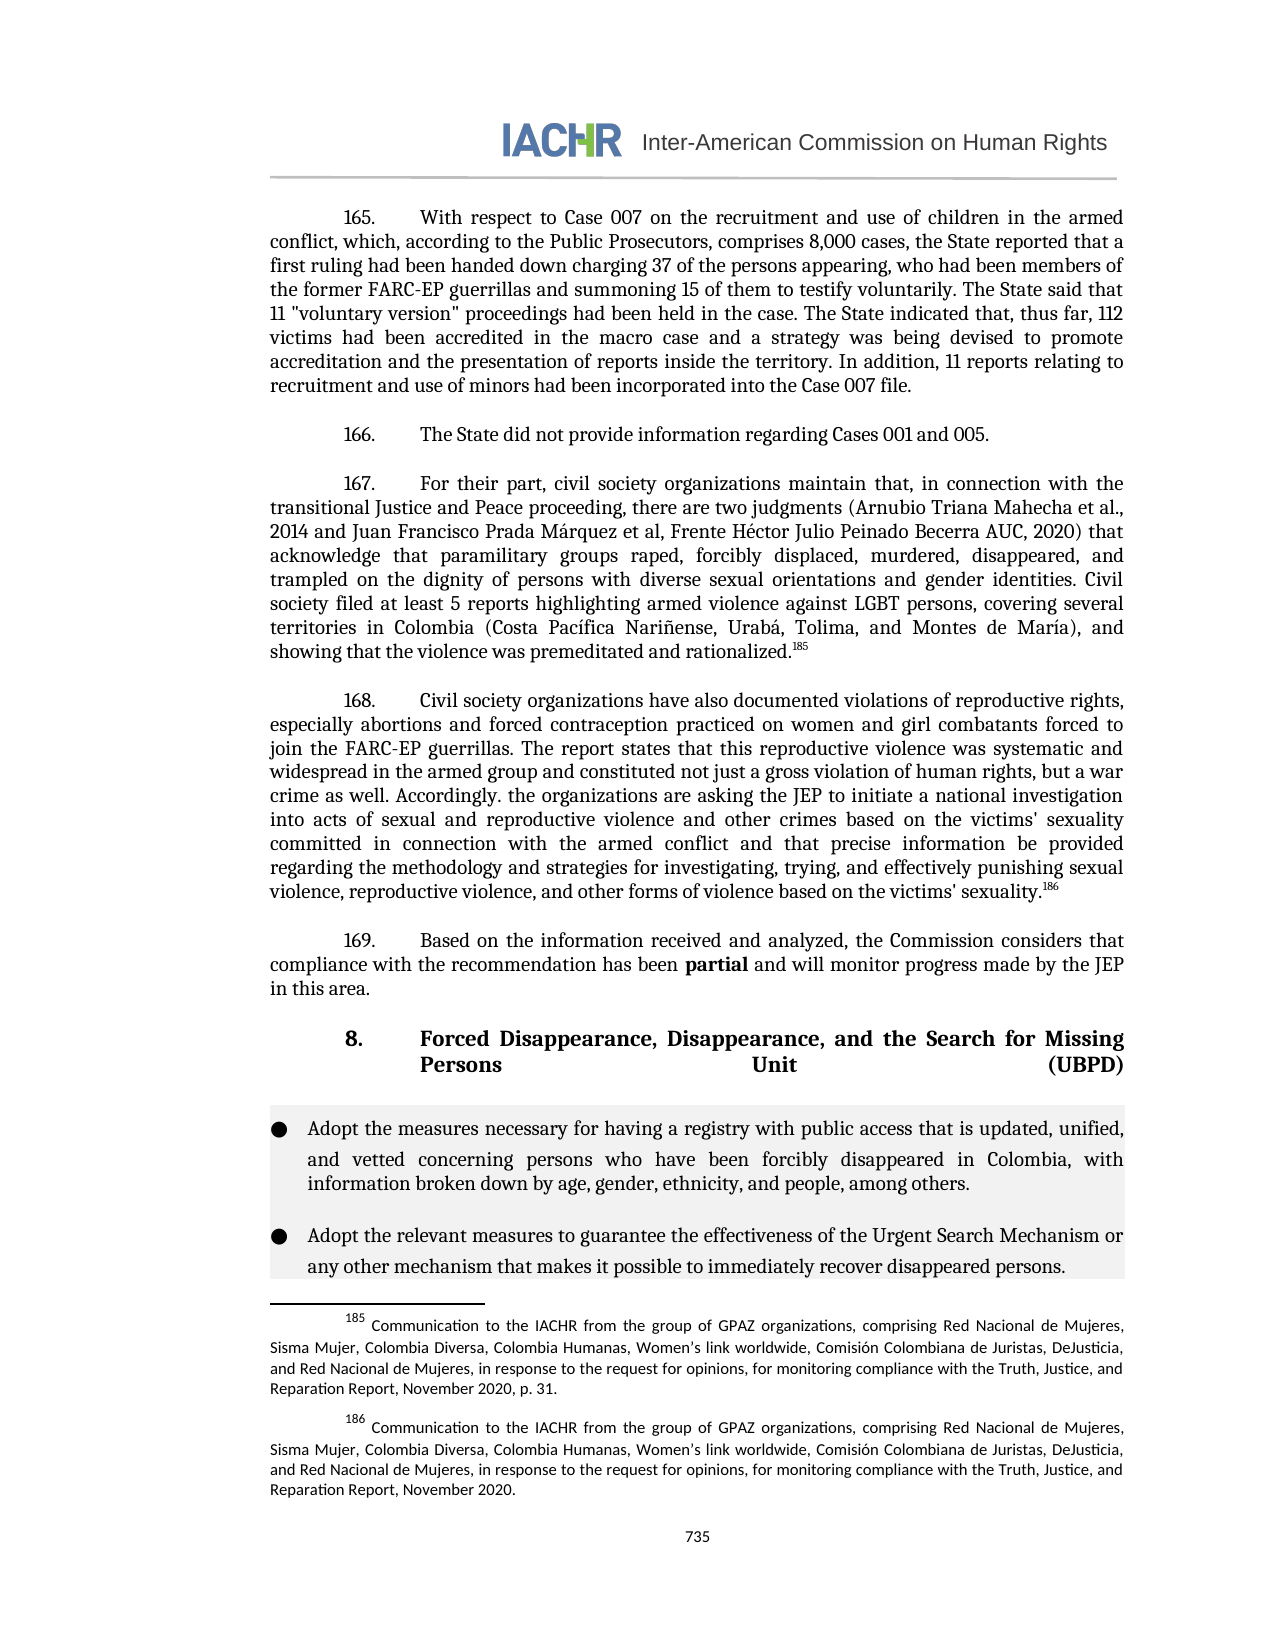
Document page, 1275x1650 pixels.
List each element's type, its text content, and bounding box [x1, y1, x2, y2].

list Based on the information received and analyzed, the Commission considers that compliance with the recommendation has been partial and will monitor progress made by the JEP in this area. [270, 929, 1125, 1001]
list For their part, civil society organizations maintain that, in connection with the transitional Justice and Peace proceeding, there are two judgments (Arnubio Triana Mahecha et al., 2014 and Juan Francisco Prada Márquez et al, Frente Héctor Julio Peinado Becerra AUC, 2020) that acknowledge that paramilitary groups raped, forcibly displaced, murdered, disappeared, and trampled on the dignity of persons with diverse sexual orientations and gender identities. Civil society filed at least 5 reports highlighting armed violence against LGBT persons, covering several territories in Colombia (Costa Pacífica Nariñense, Urabá, Tolima, and Montes de María), and showing that the violence was premeditated and rationalized. [270, 472, 1125, 663]
list Adopt the relevant measures to guarantee the effectiveness of the Urgent Search Mechanism or any other mechanism that makes it possible to immediately recover disappeared persons. [270, 1212, 1125, 1279]
list The State did not provide information regarding Cases 001 and 005. [270, 423, 1125, 447]
subtitle Forced Disappearance, Disappearance, and the Search for Missing Persons Unit (UBPD) [345, 1026, 1125, 1105]
list With respect to Case 007 on the recruitment and use of children in the armed conflict, which, according to the Public Prosecutors, comprises 8,000 cases, the State reported that a first ruling had been handed down charging 37 of the persons appearing, who had been members of the former FARC-EP guerrillas and summoning 15 of them to testify voluntarily. The State said that 11 "voluntary version" proceedings had been held in the case. The State indicated that, thus far, 112 victims had been accredited in the macro case and a strategy was being devised to promote accreditation and the presentation of reports inside the territory. In addition, 11 reports relating to recruitment and use of minors had been incorporated into the Case 007 file. [270, 206, 1125, 398]
list Adopt the measures necessary for having a registry with public access that is updated, unified, and vetted concerning persons who have been forcibly disappeared in Colombia, with information broken down by age, gender, ethnicity, and people, among others. [270, 1105, 1125, 1195]
list Civil society organizations have also documented violations of reproductive rights, especially abortions and forced contraception practiced on women and girl combatants forced to join the FARC-EP guerrillas. The report states that this reproductive violence was systematic and widespread in the armed group and constituted not just a gross violation of human rights, but a war crime as well. Accordingly. the organizations are asking the JEP to initiate a national investigation into acts of sexual and reproductive violence and other crimes based on the victims' sexuality committed in connection with the armed conflict and that precise information be provided regarding the methodology and strategies for investigating, trying, and effectively punishing sexual violence, reproductive violence, and other forms of violence based on the victims' sexuality. [270, 688, 1125, 904]
picture [493, 113, 627, 168]
